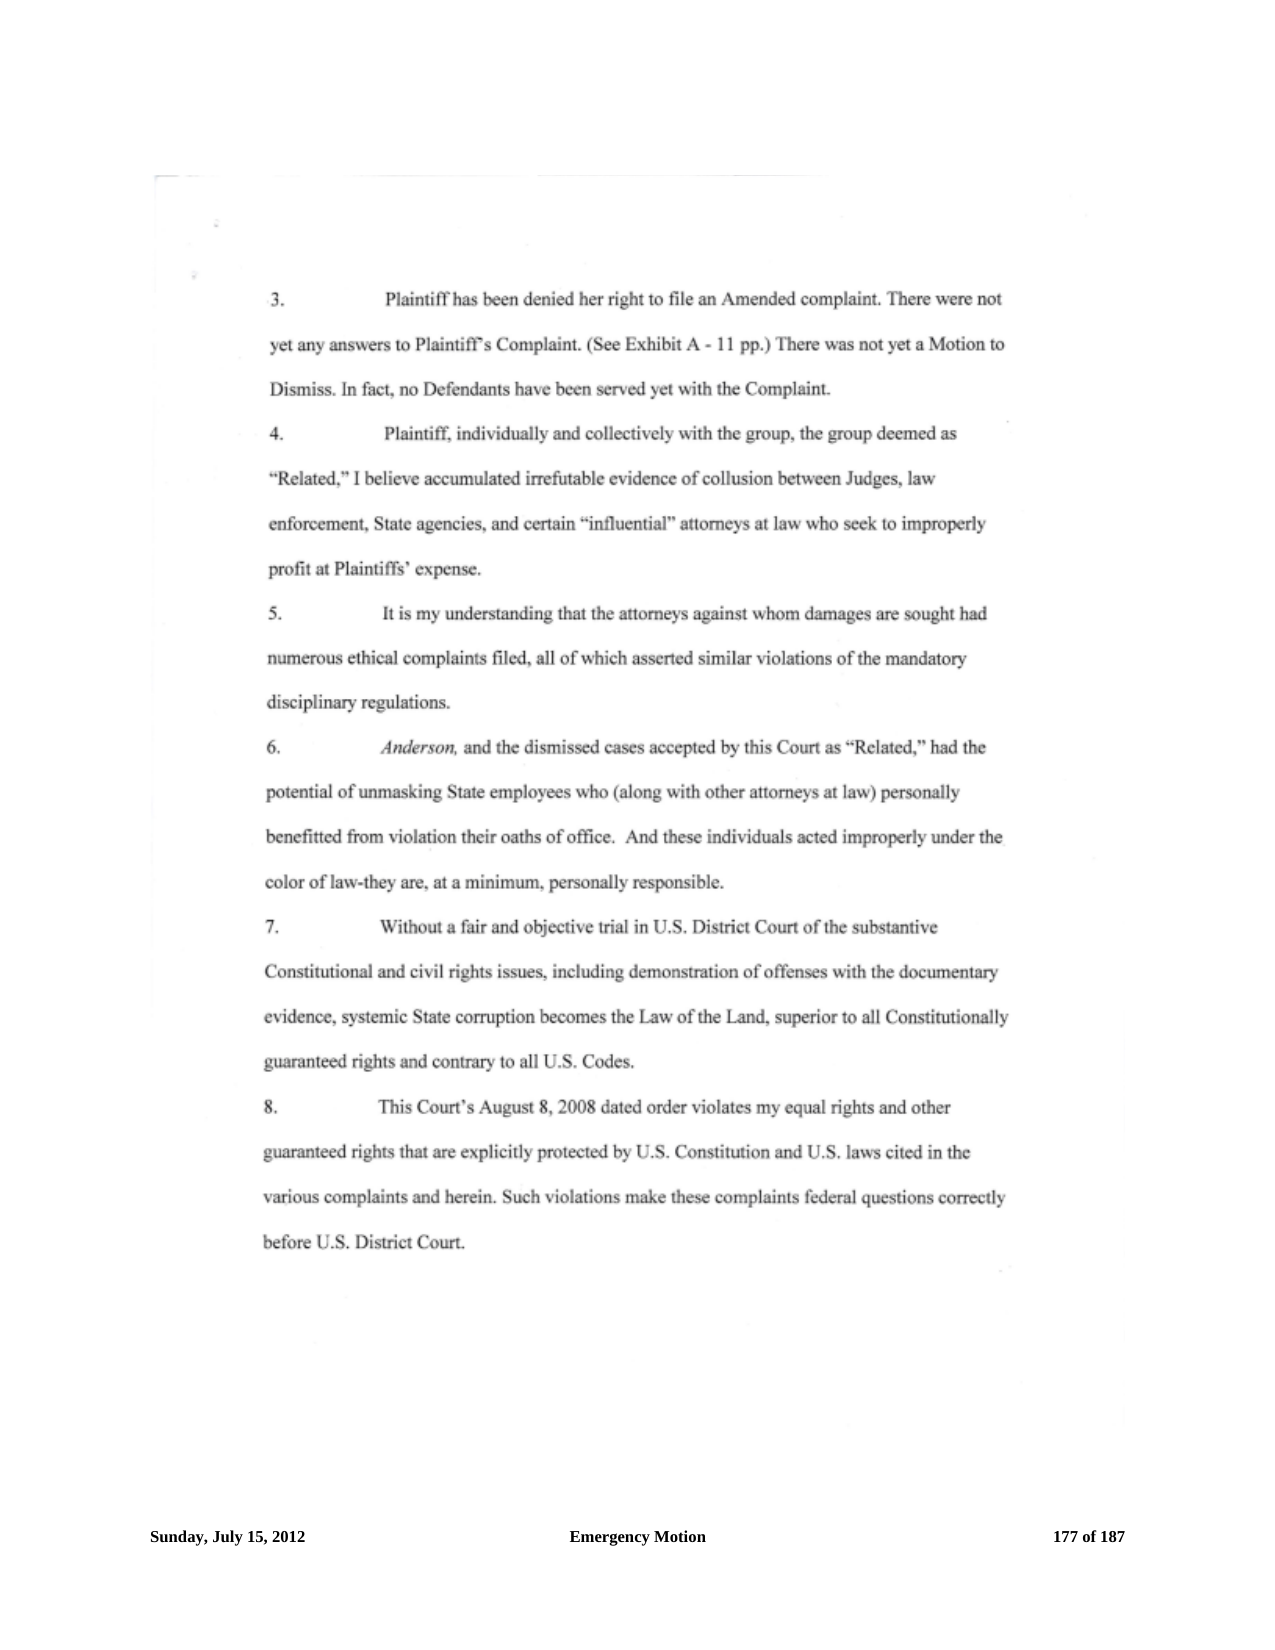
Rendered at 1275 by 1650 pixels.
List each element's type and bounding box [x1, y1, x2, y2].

picture [150, 175, 1125, 1430]
